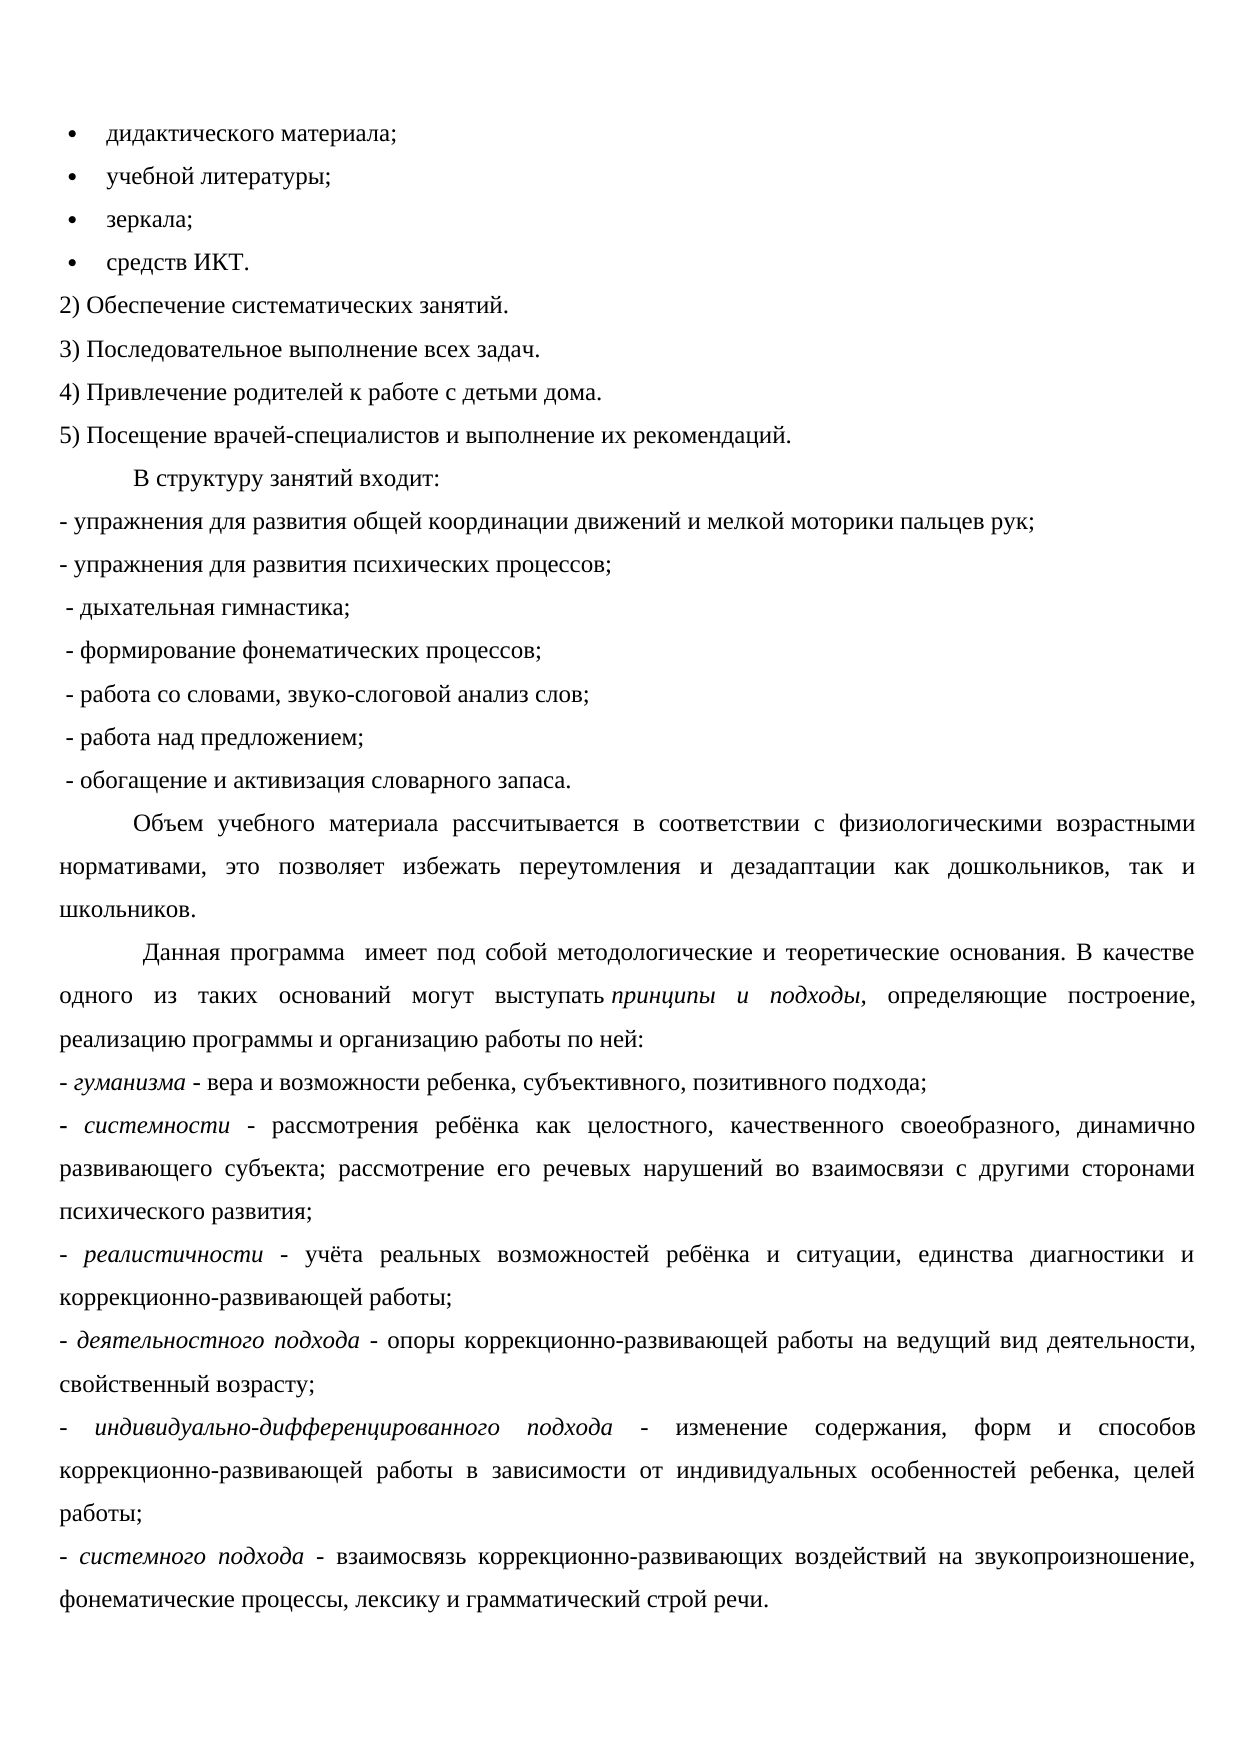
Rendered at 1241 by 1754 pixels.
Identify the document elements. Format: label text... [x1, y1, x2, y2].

text - деятельностного подхода - опоры коррекционно-развивающей работы на ведущий вид деятельности, свойственный возрасту; [59, 1326, 1196, 1397]
text - индивидуально-дифференцированного подхода - изменение содержания, форм и способов коррекционно-развивающей работы в зависимости от индивидуальных особенностей ребенка, целей работы; [59, 1412, 1196, 1527]
list средств ИКТ. [68, 247, 1196, 276]
text 5) Посещение врачей-специалистов и выполнение их рекомендаций. [59, 420, 1196, 449]
text - системного подхода - взаимосвязь коррекционно-развивающих воздействий на звукопроизношение, фонематические процессы, лексику и грамматический строй речи. [59, 1541, 1196, 1613]
list дидактического материала; [68, 118, 1196, 147]
text - работа над предложением; [59, 722, 1196, 751]
text - формирование фонематических процессов; [59, 636, 1196, 664]
text 2) Обеспечение систематических занятий. [59, 291, 1196, 319]
text 4) Привлечение родителей к работе с детьми дома. [59, 377, 1196, 406]
text - упражнения для развития психических процессов; [59, 549, 1196, 578]
text - системности - рассмотрения ребёнка как целостного, качественного своеобразного, динамично развивающего субъекта; рассмотрение его речевых нарушений во взаимосвязи с другими сторонами психического развития; [59, 1110, 1196, 1225]
list учебной литературы; [68, 161, 1196, 190]
text Объем учебного материала рассчитывается в соответствии с физиологическими возрастными нормативами, это позволяет избежать переутомления и дезадаптации как дошкольников, так и школьников. [59, 808, 1196, 923]
text - работа со словами, звуко-слоговой анализ слов; [59, 679, 1196, 707]
text - дыхательная гимнастика; [59, 592, 1196, 621]
text 3) Последовательное выполнение всех задач. [59, 334, 1196, 362]
text - упражнения для развития общей координации движений и мелкой моторики пальцев рук; [59, 506, 1196, 535]
text В структуру занятий входит: [59, 463, 1196, 492]
text Данная программа имеет под собой методологические и теоретические основания. В качестве одного из таких оснований могут выступать принципы и подходы, определяющие построение, реализацию программы и организацию работы по ней: [59, 937, 1196, 1052]
text - гуманизма - вера и возможности ребенка, субъективного, позитивного подхода; [59, 1067, 1196, 1096]
text - обогащение и активизация словарного запаса. [59, 765, 1196, 794]
list зеркала; [68, 204, 1196, 233]
text - реалистичности - учёта реальных возможностей ребёнка и ситуации, единства диагностики и коррекционно-развивающей работы; [59, 1239, 1196, 1311]
